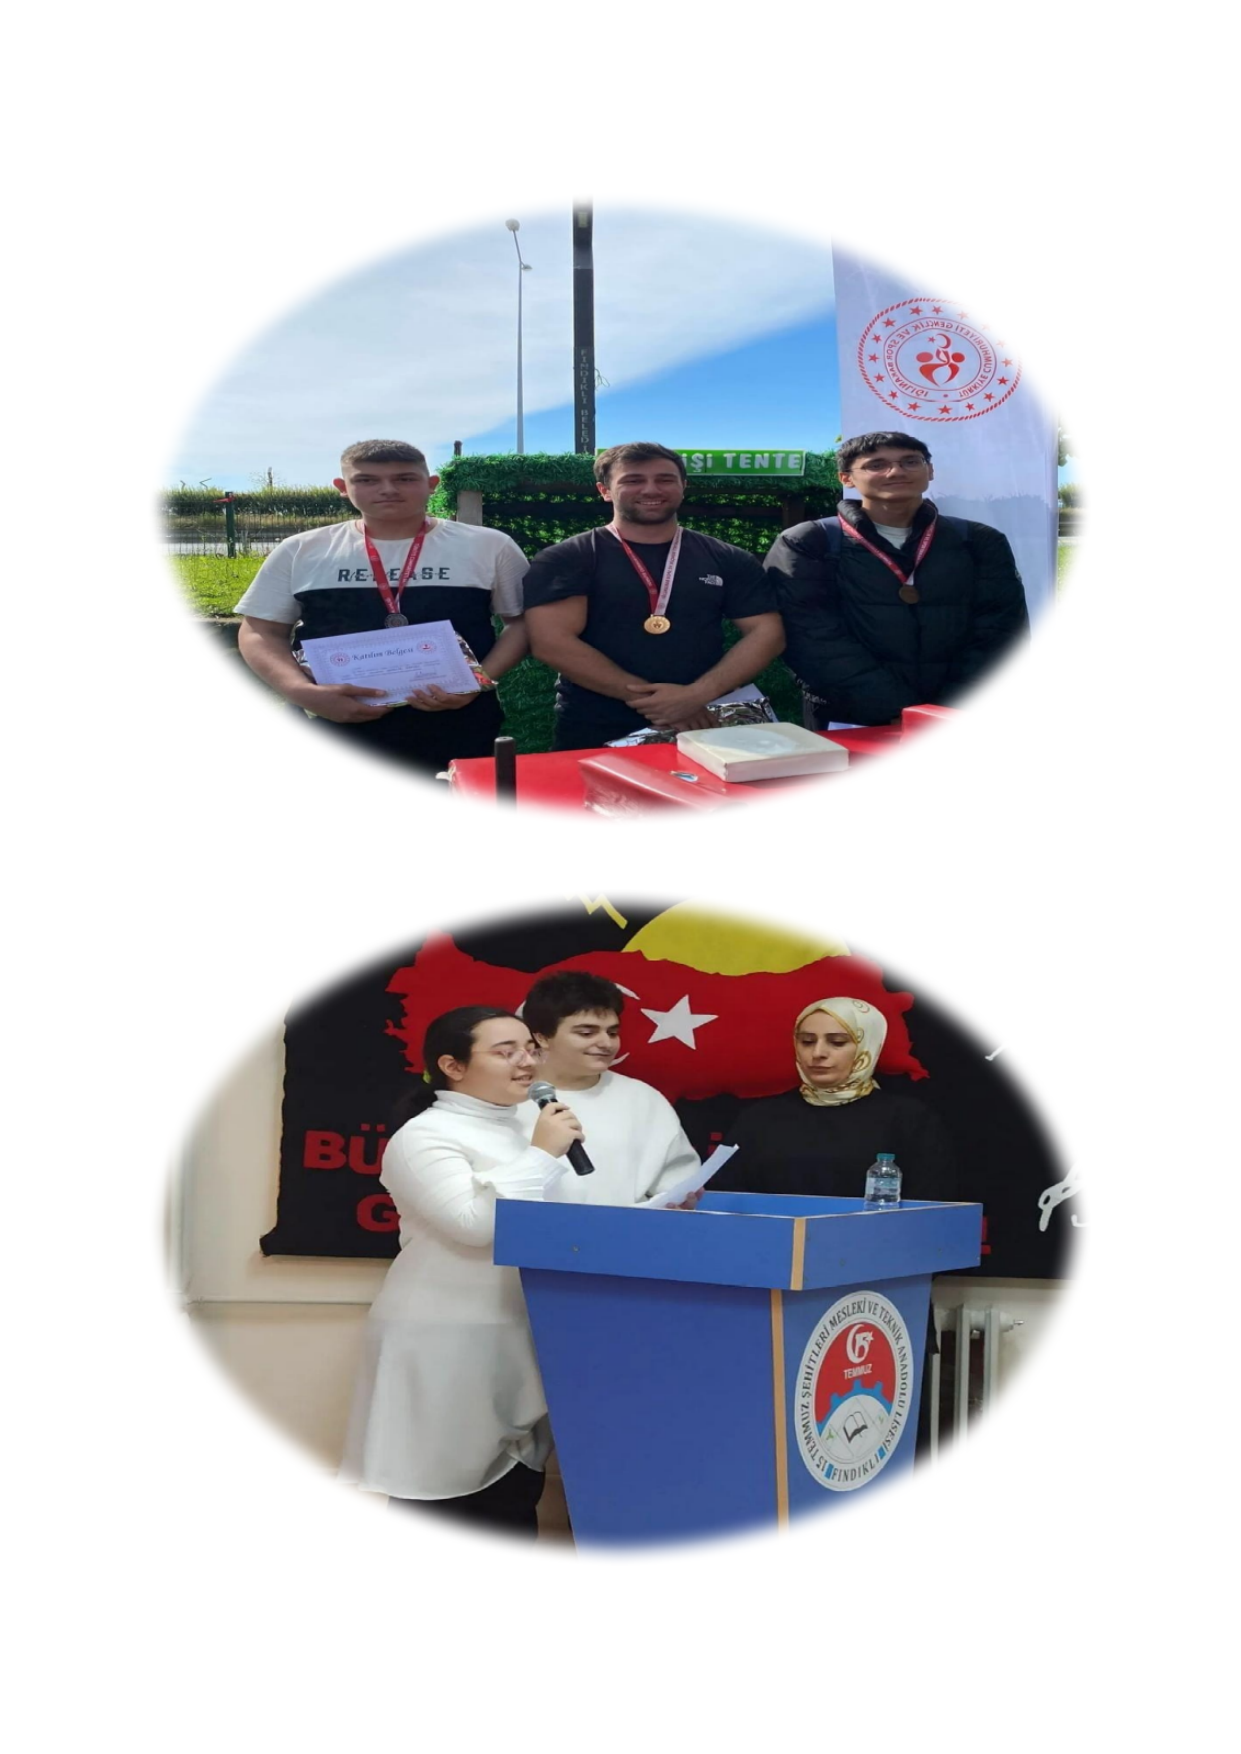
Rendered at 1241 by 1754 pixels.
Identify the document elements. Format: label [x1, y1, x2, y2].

picture [176, 220, 1063, 798]
picture [177, 918, 1062, 1537]
